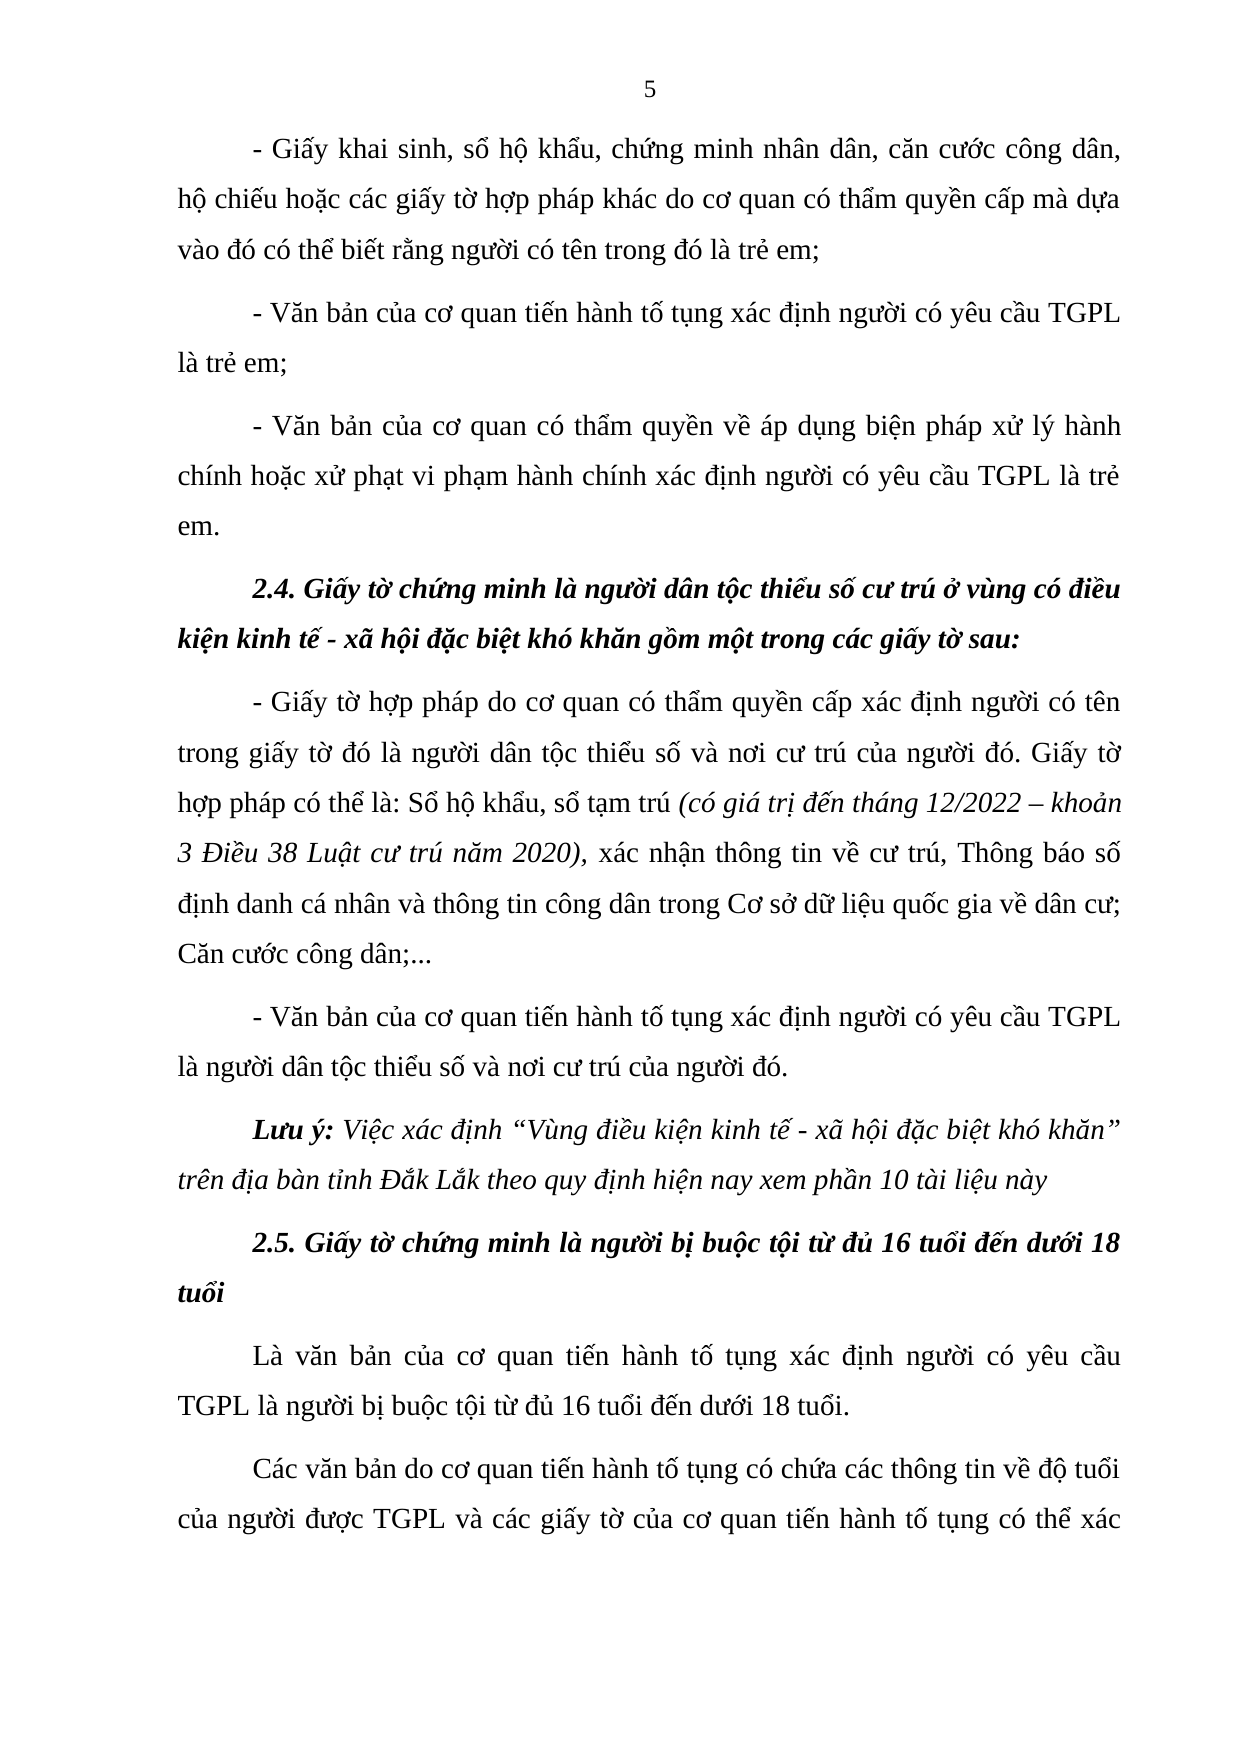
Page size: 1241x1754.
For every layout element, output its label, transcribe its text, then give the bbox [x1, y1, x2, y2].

text 2.5. Giấy tờ chứng minh là người bị buộc tội từ đủ 16 tuổi đến dưới 18 tuổi [177, 1225, 1122, 1309]
text 2.4. Giấy tờ chứng minh là người dân tộc thiểu số cư trú ở vùng có điều kiện kinh tế - xã hội đặc biệt khó khăn gồm một trong các giấy tờ sau: [177, 571, 1122, 655]
text - Văn bản của cơ quan tiến hành tố tụng xác định người có yêu cầu TGPL là trẻ em; [177, 295, 1122, 379]
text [177, 1451, 1122, 1535]
text - Giấy khai sinh, sổ hộ khẩu, chứng minh nhân dân, căn cước công dân, hộ chiếu hoặc các giấy tờ hợp pháp khác do cơ quan có thẩm quyền cấp mà dựa vào đó có thể biết rằng người có tên trong đó là trẻ em; [177, 131, 1122, 266]
text Lưu ý: Việc xác định “Vùng điều kiện kinh tế - xã hội đặc biệt khó khăn” trên địa bàn tỉnh Đắk Lắk theo quy định hiện nay xem phần 10 tài liệu này [177, 1112, 1122, 1196]
text Là văn bản của cơ quan tiến hành tố tụng xác định người có yêu cầu TGPL là người bị buộc tội từ đủ 16 tuổi đến dưới 18 tuổi. [177, 1338, 1122, 1422]
text - Văn bản của cơ quan tiến hành tố tụng xác định người có yêu cầu TGPL là người dân tộc thiểu số và nơi cư trú của người đó. [177, 999, 1122, 1083]
text - Văn bản của cơ quan có thẩm quyền về áp dụng biện pháp xử lý hành chính hoặc xử phạt vi phạm hành chính xác định người có yêu cầu TGPL là trẻ em. [177, 408, 1122, 542]
text - Giấy tờ hợp pháp do cơ quan có thẩm quyền cấp xác định người có tên trong giấy tờ đó là người dân tộc thiểu số và nơi cư trú của người đó. Giấy tờ hợp pháp có thể là: Sổ hộ khẩu, sổ tạm trú (có giá trị đến tháng 12/2022 – khoản 3 Điều 38 Luật cư trú năm 2020), xác nhận thông tin về cư trú, Thông báo số định danh cá nhân và thông tin công dân trong Cơ sở dữ liệu quốc gia về dân cư; Căn cước công dân;... [177, 684, 1122, 969]
